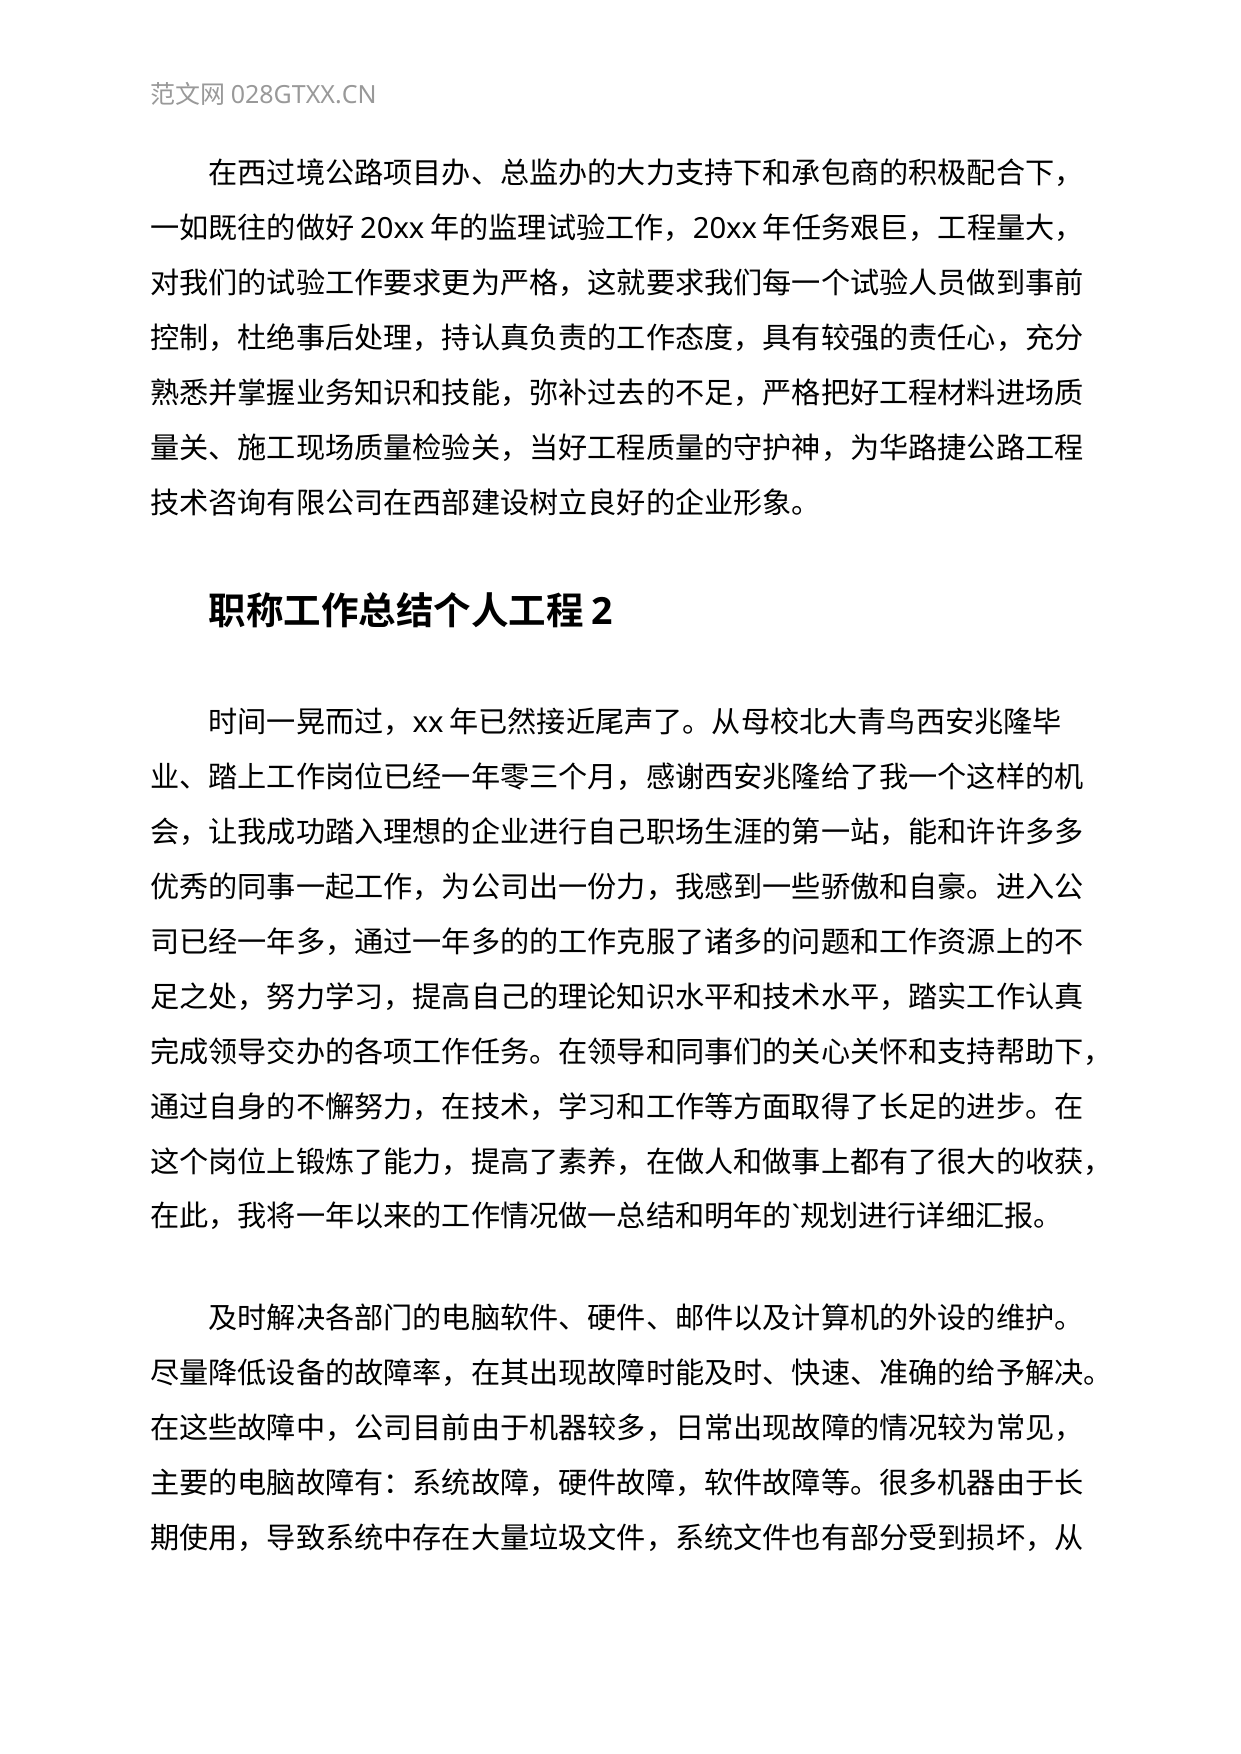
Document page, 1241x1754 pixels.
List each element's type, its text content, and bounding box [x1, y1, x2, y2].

text 职称工作总结个人工程2 [150, 581, 1090, 636]
text 时间一晃而过，xx年已然接近尾声了。从母校北大青鸟西安兆隆毕业、踏上工作岗位已经一年零三个月，感谢西安兆隆给了我一个这样的机会，让我成功踏入理想的企业进行自己职场生涯的第一站，能和许许多多优秀的同事一起工作，为公司出一份力，我感到一些骄傲和自豪。进入公司已经一年多，通过一年多的的工作克服了诸多的问题和工作资源上的不足之处，努力学习，提高自己的理论知识水平和技术水平，踏实工作认真完成领导交办的各项工作任务。在领导和同事们的关心关怀和支持帮助下，通过自身的不懈努力，在技术，学习和工作等方面取得了长足的进步。在这个岗位上锻炼了能力，提高了素养，在做人和做事上都有了很大的收获，在此，我将一年以来的工作情况做一总结和明年的`规划进行详细汇报。 [150, 699, 1090, 1235]
text 在西过境公路项目办、总监办的大力支持下和承包商的积极配合下，一如既往的做好20xx年的监理试验工作，20xx年任务艰巨，工程量大，对我们的试验工作要求更为严格，这就要求我们每一个试验人员做到事前控制，杜绝事后处理，持认真负责的工作态度，具有较强的责任心，充分熟悉并掌握业务知识和技能，弥补过去的不足，严格把好工程材料进场质量关、施工现场质量检验关，当好工程质量的守护神，为华路捷公路工程技术咨询有限公司在西部建设树立良好的企业形象。 [150, 150, 1090, 522]
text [150, 1295, 1090, 1557]
